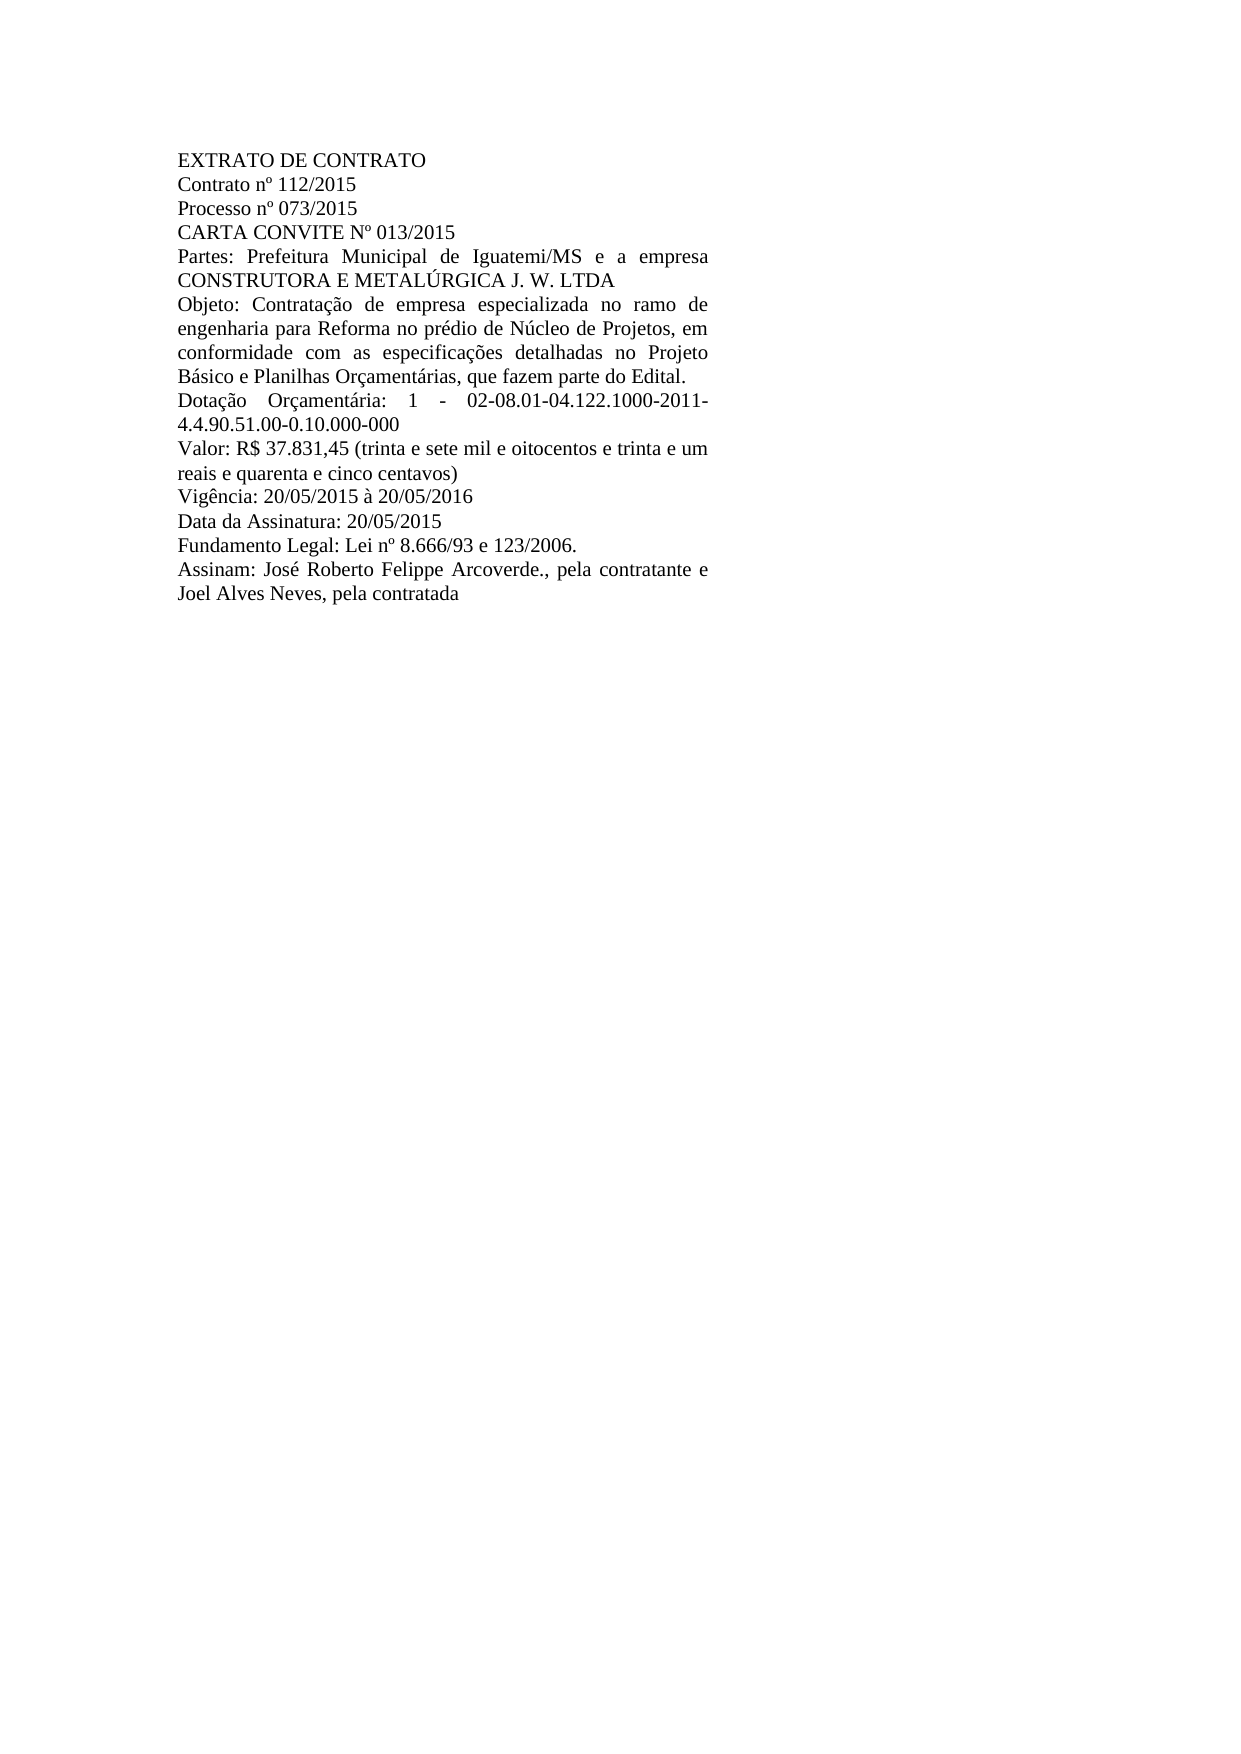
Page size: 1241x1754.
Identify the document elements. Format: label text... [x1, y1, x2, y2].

text Assinam: José Roberto Felippe Arcoverde., pela contratante e Joel Alves Neves, pela contratada [177, 557, 709, 605]
text Objeto: Contratação de empresa especializada no ramo de engenharia para Reforma no prédio de Núcleo de Projetos, em conformidade com as especificações detalhadas no Projeto Básico e Planilhas Orçamentárias, que fazem parte do Edital. [177, 292, 709, 388]
text Processo nº 073/2015 [177, 196, 709, 220]
text CARTA CONVITE Nº 013/2015 [177, 220, 709, 244]
text Contrato nº 112/2015 [177, 172, 709, 196]
text Data da Assinatura: 20/05/2015 [177, 508, 709, 533]
text Partes: Prefeitura Municipal de Iguatemi/MS e a empresa CONSTRUTORA E METALÚRGICA J. W. LTDA [177, 244, 709, 292]
text Vigência: 20/05/2015 à 20/05/2016 [177, 484, 709, 508]
text EXTRATO DE CONTRATO [177, 148, 709, 172]
text Valor: R$ 37.831,45 (trinta e sete mil e oitocentos e trinta e um reais e quarenta e cinco centavos) [177, 436, 709, 484]
text Fundamento Legal: Lei nº 8.666/93 e 123/2006. [177, 533, 709, 557]
text Dotação Orçamentária: 1 - 02-08.01-04.122.1000-2011-4.4.90.51.00-0.10.000-000 [177, 388, 709, 436]
